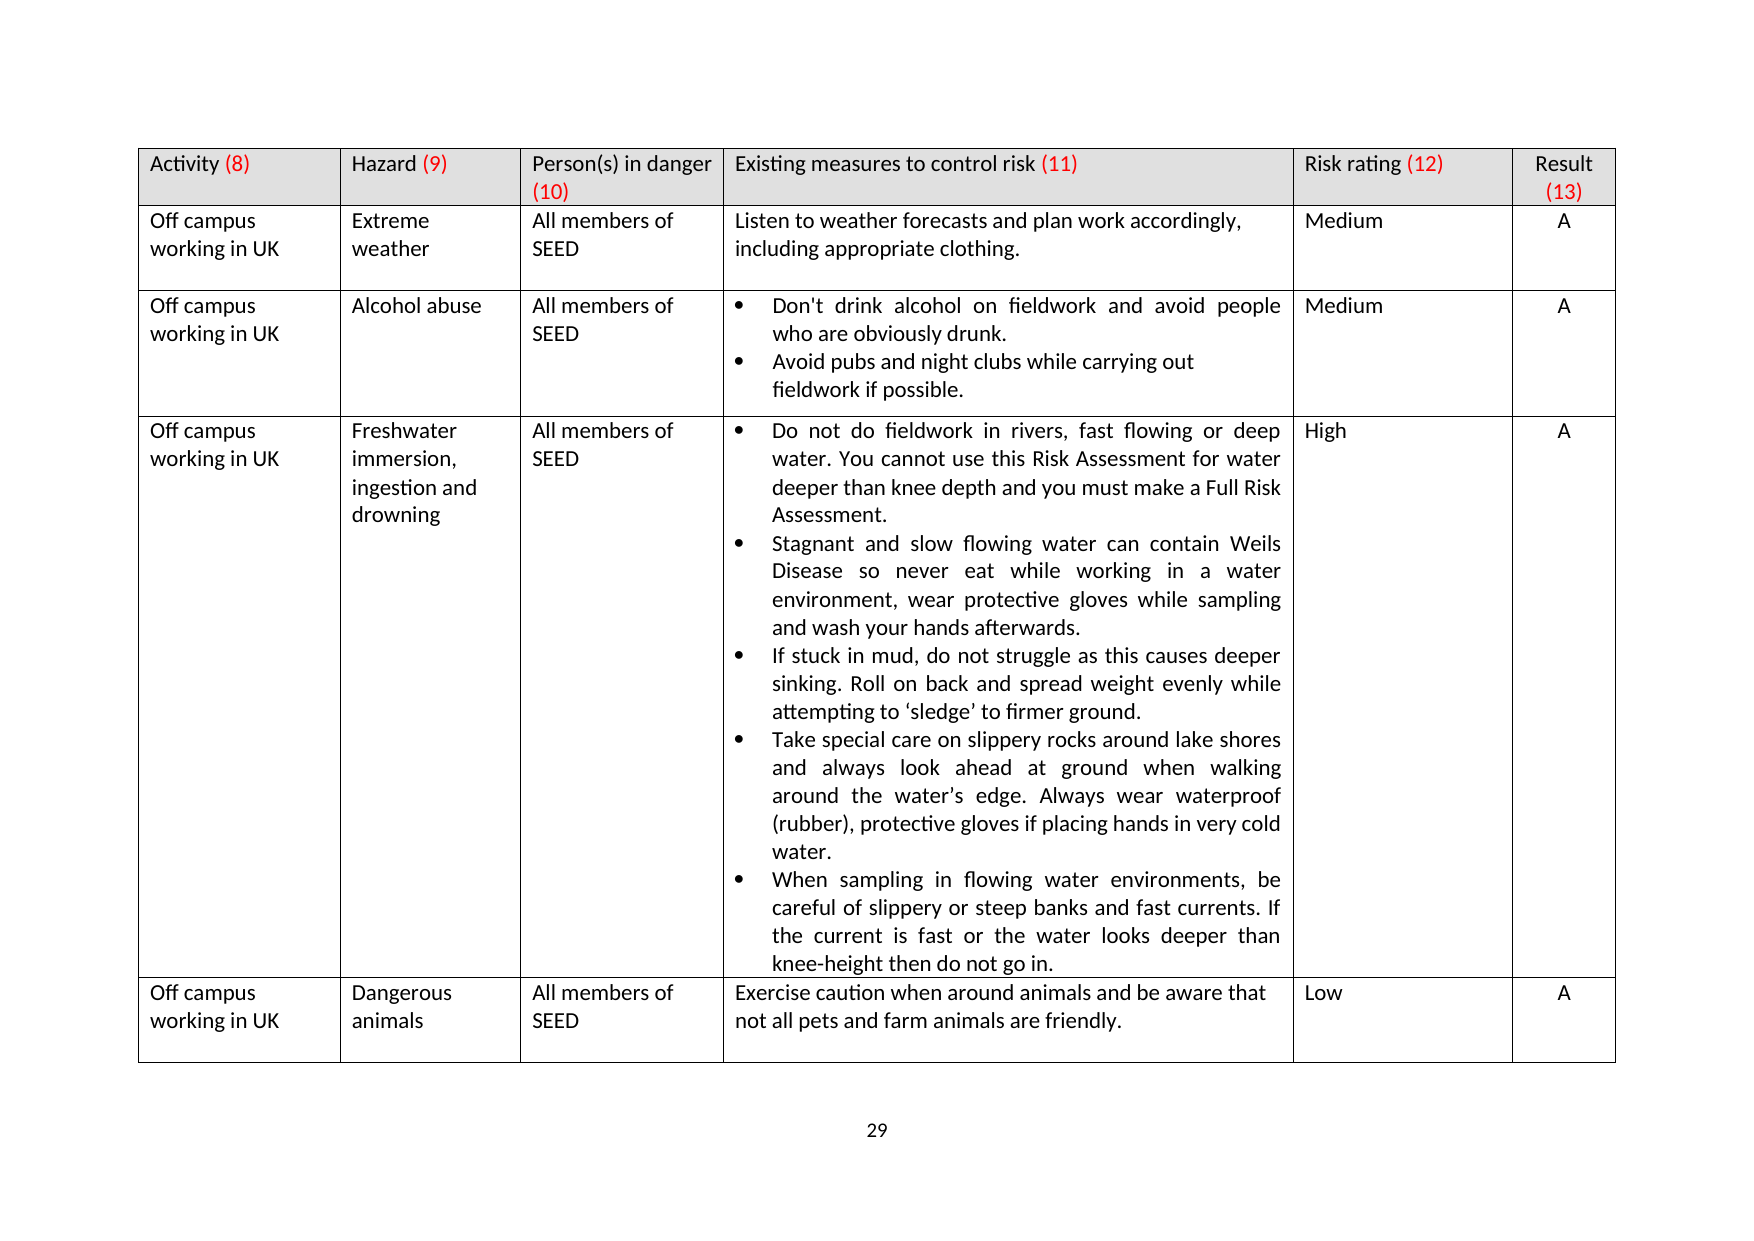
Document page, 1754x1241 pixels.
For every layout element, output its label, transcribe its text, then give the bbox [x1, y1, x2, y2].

table_cell Don't drink alcohol on fieldwork and avoid people who are obviously drunk. Avoid pubs and night clubs while carrying out fieldwork if possible. [724, 291, 1293, 416]
table_cell High [1294, 417, 1512, 977]
table_cell Off campus working in UK [139, 417, 340, 977]
table_header Existing measures to control risk (11) [724, 149, 1293, 205]
table_cell A [1513, 978, 1615, 1062]
table_header Hazard (9) [341, 149, 520, 205]
table_cell Do not do fieldwork in rivers, fast flowing or deep water. You cannot use this Risk Assessment for water deeper than knee depth and you must make a Full Risk Assessment. Stagnant and slow flowing water can contain Weils Disease so never eat while working in a water environment, wear protective gloves while sampling and wash your hands afterwards. If stuck in mud, do not struggle as this causes deeper sinking. Roll on back and spread weight evenly while attempting to ‘sledge’ to firmer ground. Take special care on slippery rocks around lake shores and always look ahead at ground when walking around the water’s edge. Always wear waterproof (rubber), protective gloves if placing hands in very cold water. When sampling in flowing water environments, be careful of slippery or steep banks and fast currents. If the current is fast or the water looks deeper than knee-height then do not go in. [724, 417, 1293, 977]
table_cell Low [1294, 978, 1512, 1062]
table_cell A [1513, 417, 1615, 977]
table_cell Alcohol abuse [341, 291, 520, 416]
table_cell Freshwater immersion, ingestion and drowning [341, 417, 520, 977]
table_cell Off campus working in UK [139, 206, 340, 290]
table_header Result (13) [1513, 149, 1615, 205]
table_cell Off campus working in UK [139, 978, 340, 1062]
table_cell All members of SEED [521, 978, 723, 1062]
table_header Person(s) in danger (10) [521, 149, 723, 205]
table_cell Exercise caution when around animals and be aware that not all pets and farm animals are friendly. [724, 978, 1293, 1062]
table_cell Dangerous animals [341, 978, 520, 1062]
table_cell Extreme weather [341, 206, 520, 290]
table_header Activity (8) [139, 149, 340, 205]
table_cell Medium [1294, 206, 1512, 290]
table_cell Listen to weather forecasts and plan work accordingly, including appropriate clothing. [724, 206, 1293, 290]
table_cell A [1513, 206, 1615, 290]
table_cell All members of SEED [521, 206, 723, 290]
table_cell Medium [1294, 291, 1512, 416]
table_header Risk rating (12) [1294, 149, 1512, 205]
table_cell All members of SEED [521, 417, 723, 977]
table_cell Off campus working in UK [139, 291, 340, 416]
table_cell A [1513, 291, 1615, 416]
table_cell All members of SEED [521, 291, 723, 416]
